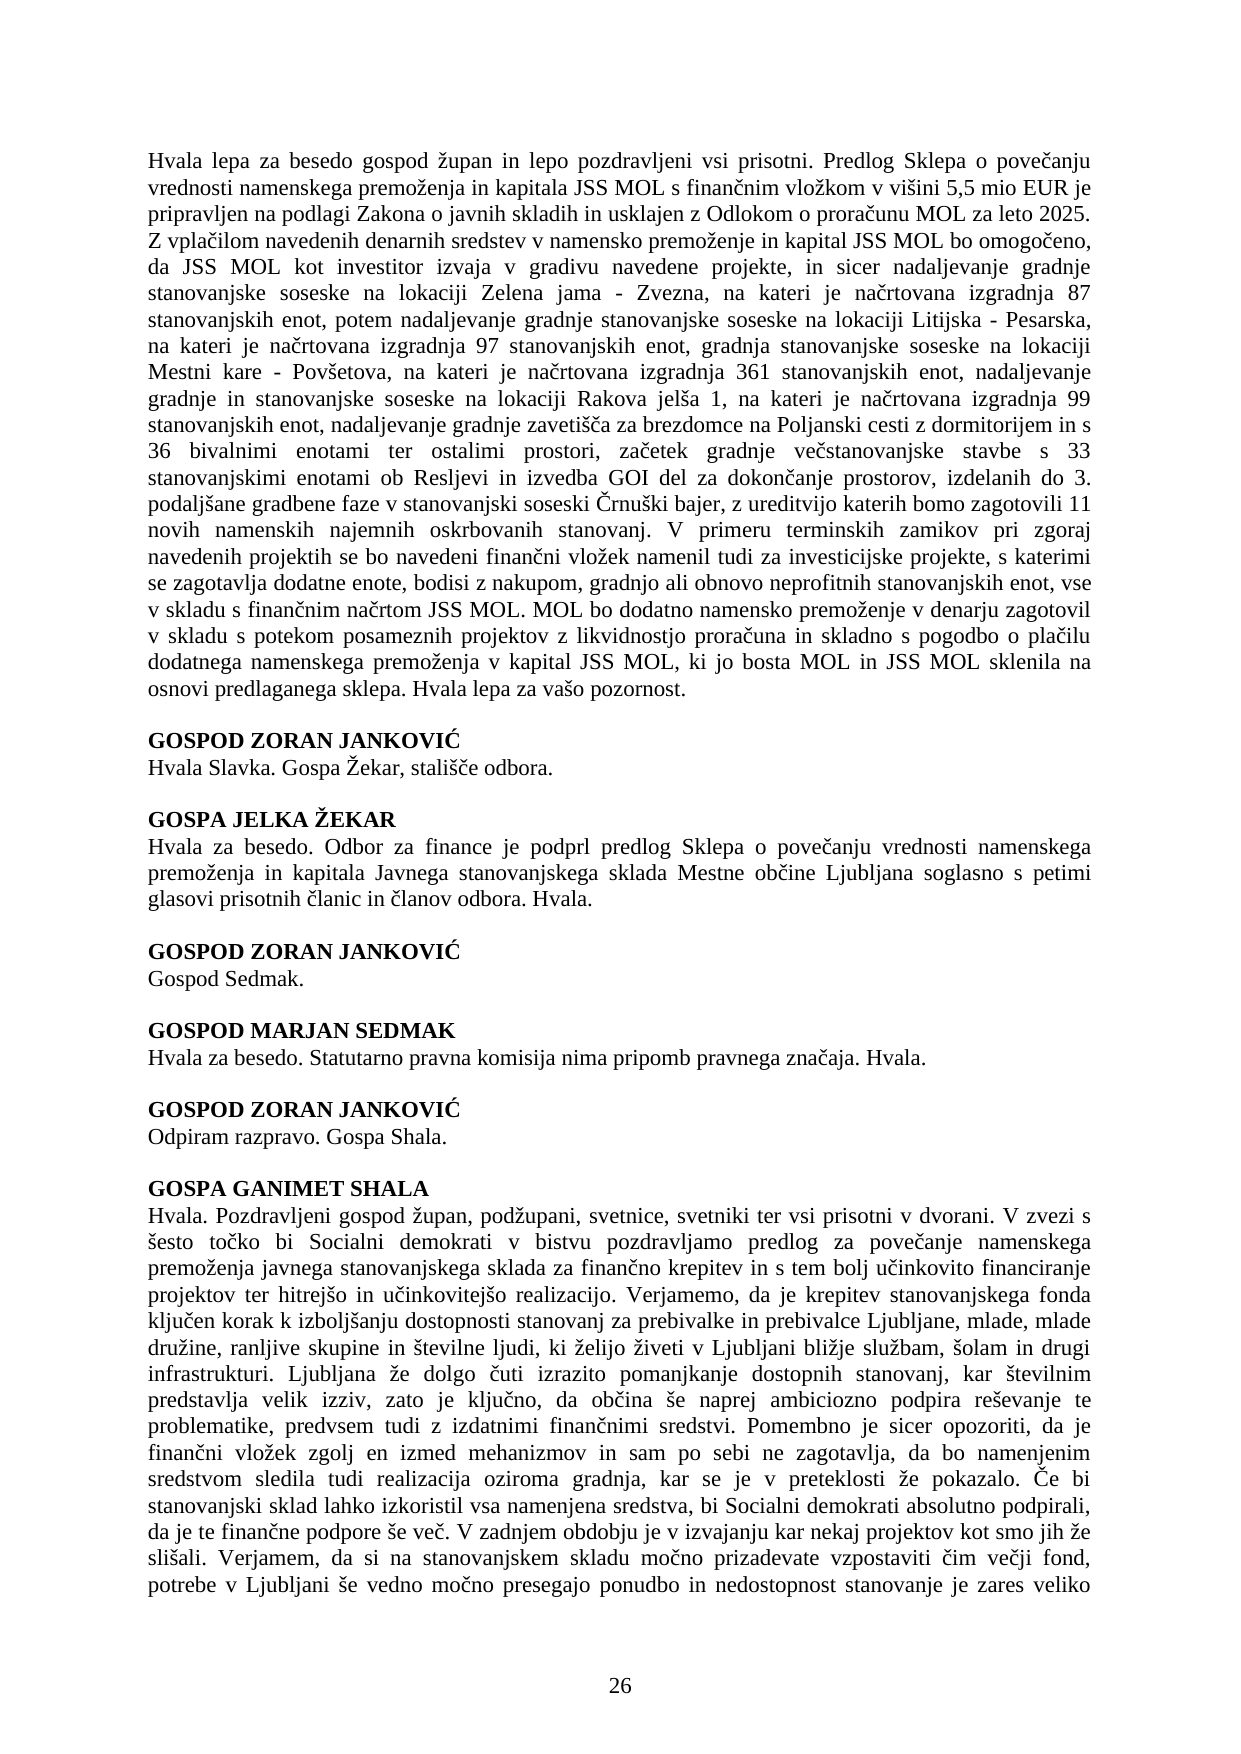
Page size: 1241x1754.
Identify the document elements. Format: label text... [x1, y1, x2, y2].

text GOSPOD ZORAN JANKOVIĆ [148, 1096, 1093, 1123]
text GOSPOD ZORAN JANKOVIĆ [148, 938, 1093, 964]
text Hvala za besedo. Statutarno pravna komisija nima pripomb pravnega značaja. Hvala. [148, 1044, 1093, 1070]
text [148, 1202, 1093, 1597]
text Hvala lepa za besedo gospod župan in lepo pozdravljeni vsi prisotni. Predlog Sklepa o povečanju vrednosti namenskega premoženja in kapitala JSS MOL s finančnim vložkom v višini 5,5 mio EUR je pripravljen na podlagi Zakona o javnih skladih in usklajen z Odlokom o proračunu MOL za leto 2025. Z vplačilom navedenih denarnih sredstev v namensko premoženje in kapital JSS MOL bo omogočeno, da JSS MOL kot investitor izvaja v gradivu navedene projekte, in sicer nadaljevanje gradnje stanovanjske soseske na lokaciji Zelena jama - Zvezna, na kateri je načrtovana izgradnja 87 stanovanjskih enot, potem nadaljevanje gradnje stanovanjske soseske na lokaciji Litijska - Pesarska, na kateri je načrtovana izgradnja 97 stanovanjskih enot, gradnja stanovanjske soseske na lokaciji Mestni kare - Povšetova, na kateri je načrtovana izgradnja 361 stanovanjskih enot, nadaljevanje gradnje in stanovanjske soseske na lokaciji Rakova jelša 1, na kateri je načrtovana izgradnja 99 stanovanjskih enot, nadaljevanje gradnje zavetišča za brezdomce na Poljanski cesti z dormitorijem in s 36 bivalnimi enotami ter ostalimi prostori, začetek gradnje večstanovanjske stavbe s 33 stanovanjskimi enotami ob Resljevi in izvedba GOI del za dokončanje prostorov, izdelanih do 3. podaljšane gradbene faze v stanovanjski soseski Črnuški bajer, z ureditvijo katerih bomo zagotovili 11 novih namenskih najemnih oskrbovanih stanovanj. V primeru terminskih zamikov pri zgoraj navedenih projektih se bo navedeni finančni vložek namenil tudi za investicijske projekte, s katerimi se zagotavlja dodatne enote, bodisi z nakupom, gradnjo ali obnovo neprofitnih stanovanjskih enot, vse v skladu s finančnim načrtom JSS MOL. MOL bo dodatno namensko premoženje v denarju zagotovil v skladu s potekom posameznih projektov z likvidnostjo proračuna in skladno s pogodbo o plačilu dodatnega namenskega premoženja v kapital JSS MOL, ki jo bosta MOL in JSS MOL sklenila na osnovi predlaganega sklepa. Hvala lepa za vašo pozornost. [148, 148, 1093, 701]
text Hvala za besedo. Odbor za finance je podprl predlog Sklepa o povečanju vrednosti namenskega premoženja in kapitala Javnega stanovanjskega sklada Mestne občine Ljubljana soglasno s petimi glasovi prisotnih članic in članov odbora. Hvala. [148, 833, 1093, 912]
text GOSPOD MARJAN SEDMAK [148, 1017, 1093, 1044]
text GOSPOD ZORAN JANKOVIĆ [148, 727, 1093, 754]
text Hvala Slavka. Gospa Žekar, stališče odbora. [148, 754, 1093, 780]
text Gospod Sedmak. [148, 964, 1093, 991]
text Odpiram razpravo. Gospa Shala. [148, 1123, 1093, 1149]
text GOSPA GANIMET SHALA [148, 1175, 1093, 1202]
text GOSPA JELKA ŽEKAR [148, 806, 1093, 833]
